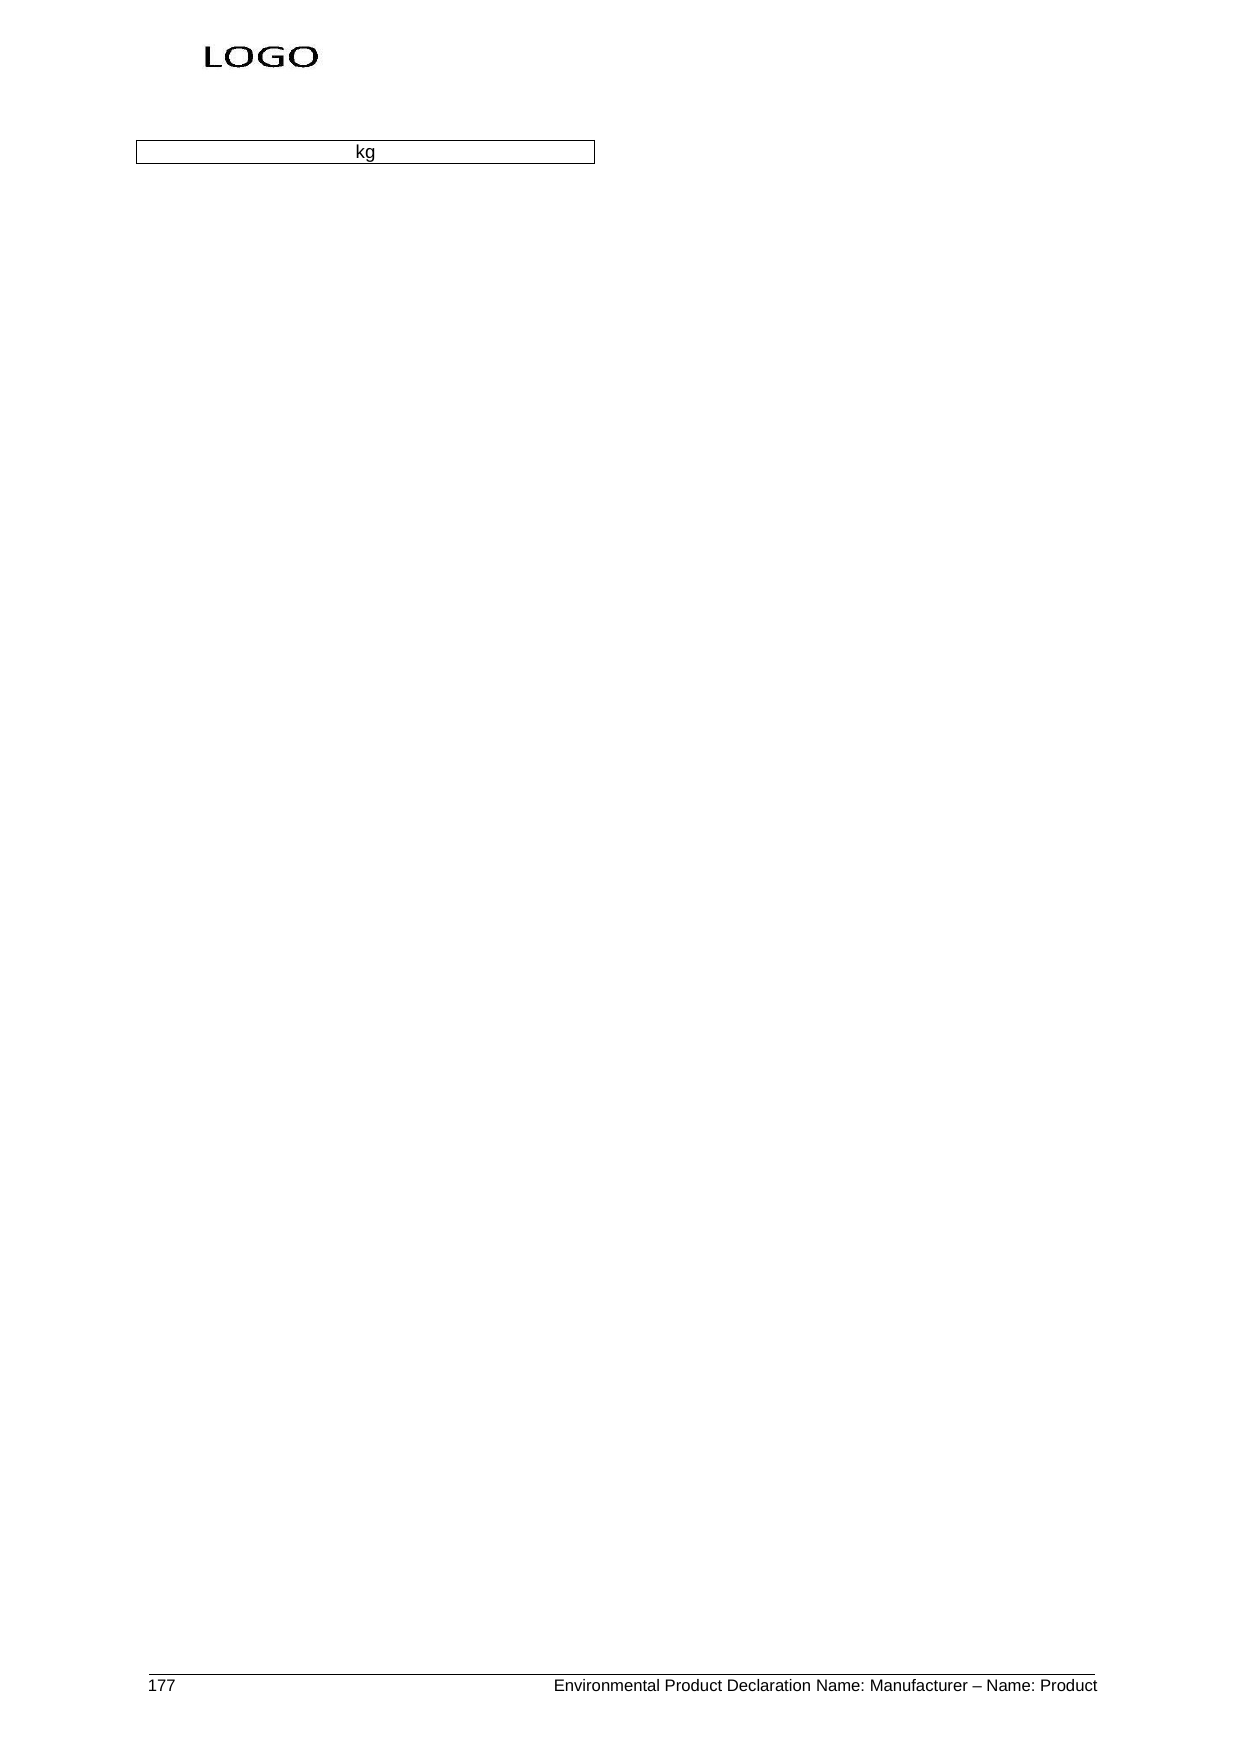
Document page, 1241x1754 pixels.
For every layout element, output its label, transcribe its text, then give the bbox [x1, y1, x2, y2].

picture [148, 13, 623, 102]
table_cell kg [137, 141, 594, 162]
